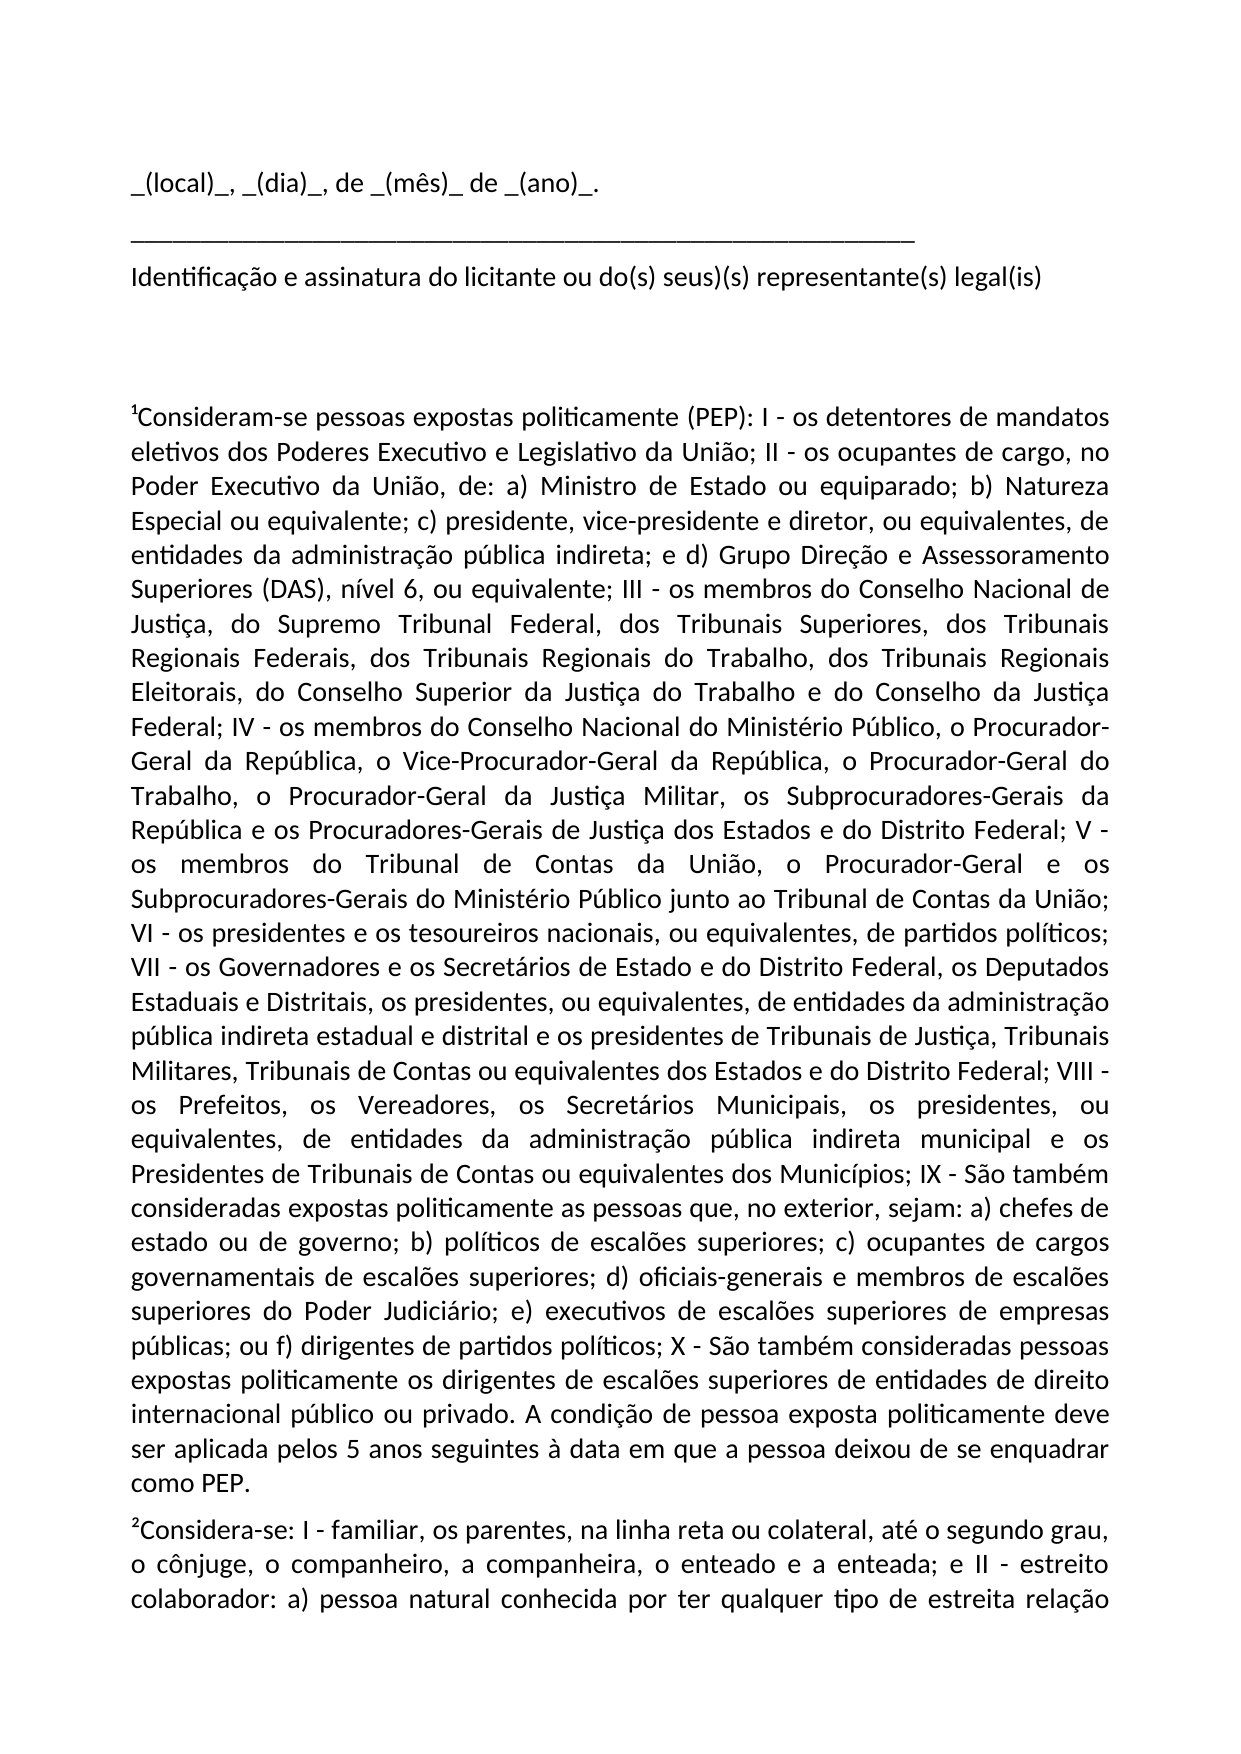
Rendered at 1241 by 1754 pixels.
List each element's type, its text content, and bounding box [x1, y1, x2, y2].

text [131, 1512, 1109, 1615]
text _(local)_, _(dia)_, de _(mês)_ de _(ano)_. [131, 165, 1109, 199]
text ¹Consideram-se pessoas expostas politicamente (PEP): I - os detentores de mandatos eletivos dos Poderes Executivo e Legislativo da União; II - os ocupantes de cargo, no Poder Executivo da União, de: a) Ministro de Estado ou equiparado; b) Natureza Especial ou equivalente; c) presidente, vice-presidente e diretor, ou equivalentes, de entidades da administração pública indireta; e d) Grupo Direção e Assessoramento Superiores (DAS), nível 6, ou equivalente; III - os membros do Conselho Nacional de Justiça, do Supremo Tribunal Federal, dos Tribunais Superiores, dos Tribunais Regionais Federais, dos Tribunais Regionais do Trabalho, dos Tribunais Regionais Eleitorais, do Conselho Superior da Justiça do Trabalho e do Conselho da Justiça Federal; IV - os membros do Conselho Nacional do Ministério Público, o Procurador-Geral da República, o Vice-Procurador-Geral da República, o Procurador-Geral do Trabalho, o Procurador-Geral da Justiça Militar, os Subprocuradores-Gerais da República e os Procuradores-Gerais de Justiça dos Estados e do Distrito Federal; V - os membros do Tribunal de Contas da União, o Procurador-Geral e os Subprocuradores-Gerais do Ministério Público junto ao Tribunal de Contas da União; VI - os presidentes e os tesoureiros nacionais, ou equivalentes, de partidos políticos; VII - os Governadores e os Secretários de Estado e do Distrito Federal, os Deputados Estaduais e Distritais, os presidentes, ou equivalentes, de entidades da administração pública indireta estadual e distrital e os presidentes de Tribunais de Justiça, Tribunais Militares, Tribunais de Contas ou equivalentes dos Estados e do Distrito Federal; VIII - os Prefeitos, os Vereadores, os Secretários Municipais, os presidentes, ou equivalentes, de entidades da administração pública indireta municipal e os Presidentes de Tribunais de Contas ou equivalentes dos Municípios; IX - São também consideradas expostas politicamente as pessoas que, no exterior, sejam: a) chefes de estado ou de governo; b) políticos de escalões superiores; c) ocupantes de cargos governamentais de escalões superiores; d) oficiais-generais e membros de escalões superiores do Poder Judiciário; e) executivos de escalões superiores de empresas públicas; ou f) dirigentes de partidos políticos; X - São também consideradas pessoas expostas politicamente os dirigentes de escalões superiores de entidades de direito internacional público ou privado. A condição de pessoa exposta politicamente deve ser aplicada pelos 5 anos seguintes à data em que a pessoa deixou de se enquadrar como PEP. [131, 399, 1109, 1499]
text Identificação e assinatura do licitante ou do(s) seus)(s) representante(s) legal(is) [131, 259, 1109, 293]
text ________________________________________________________ [131, 212, 1109, 246]
